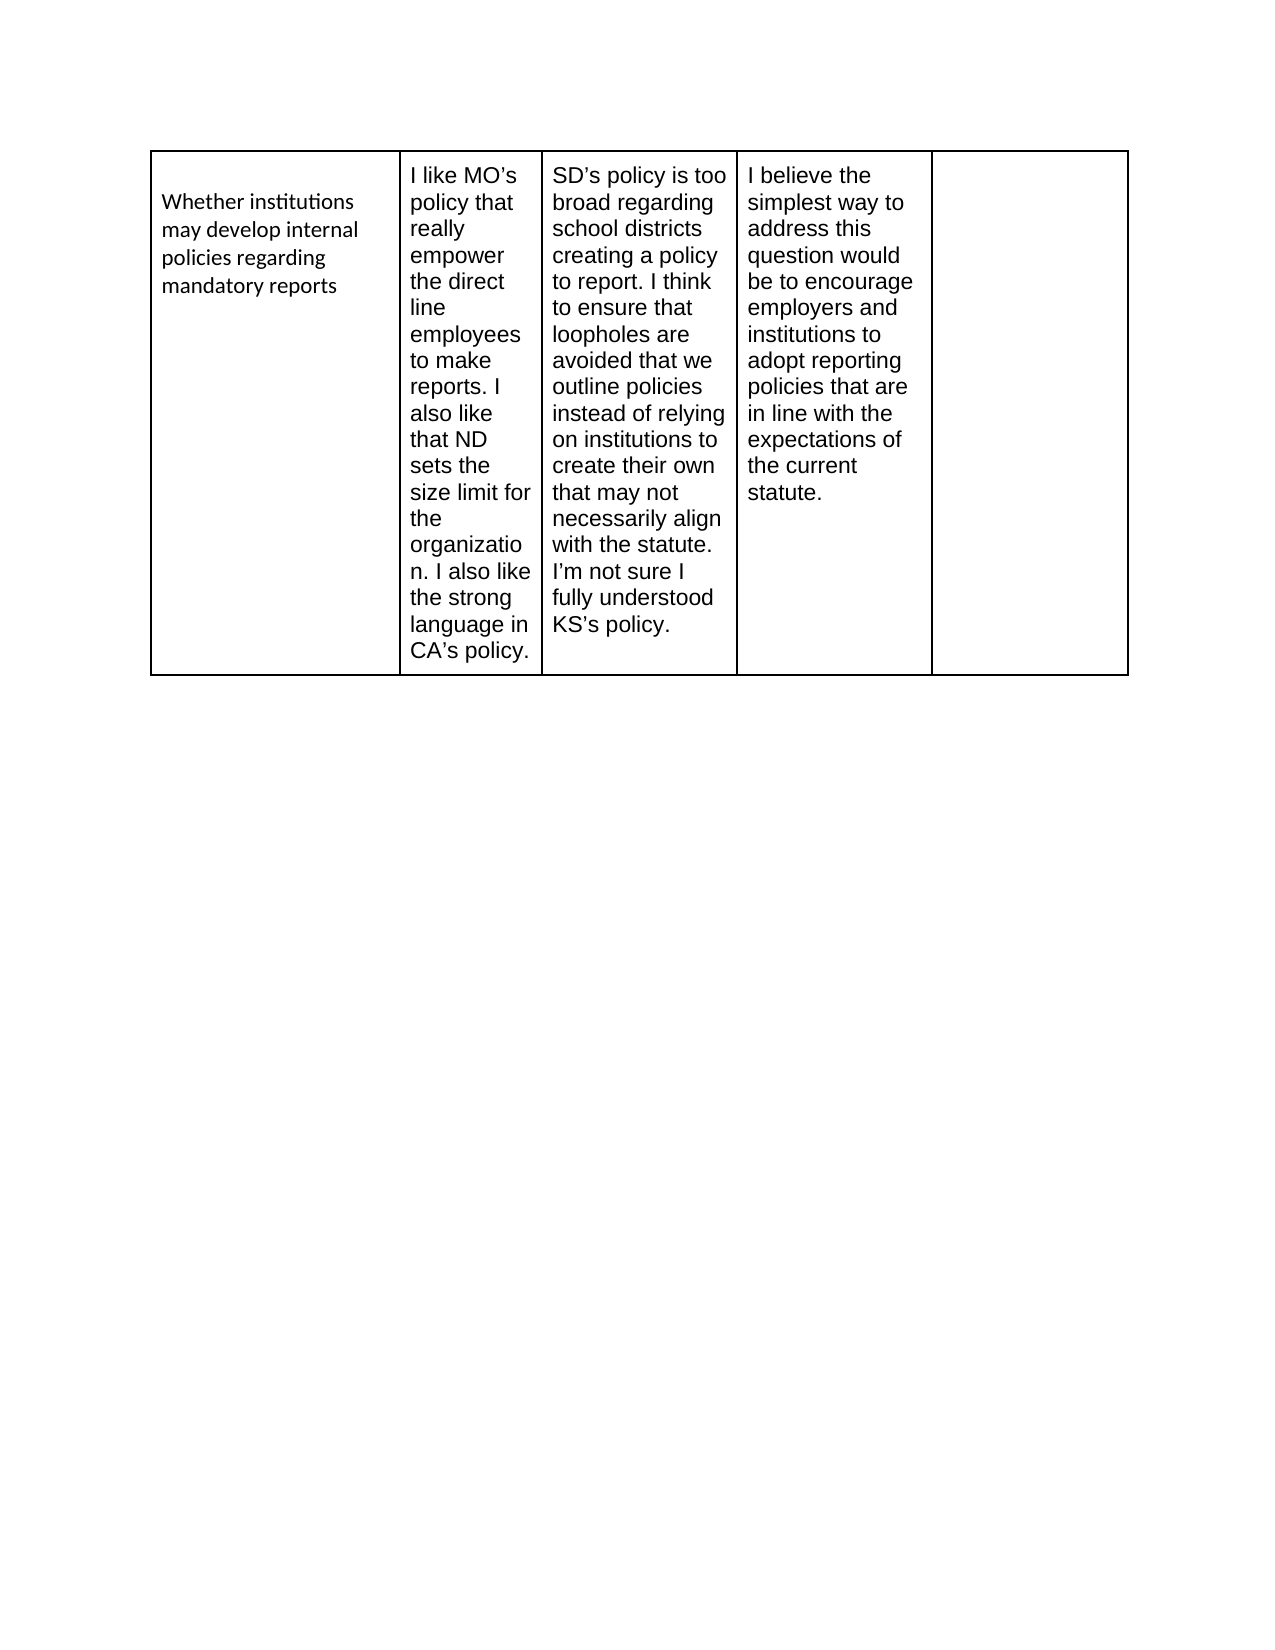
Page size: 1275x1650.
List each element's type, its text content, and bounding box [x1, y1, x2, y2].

table_cell SD’s policy is too broad regarding school districts creating a policy to report. I think to ensure that loopholes are avoided that we outline policies instead of relying on institutions to create their own that may not necessarily align with the statute. I’m not sure I fully understood KS’s policy. [543, 152, 736, 674]
table_cell I believe the simplest way to address this question would be to encourage employers and institutions to adopt reporting policies that are in line with the expectations of the current statute. [738, 152, 931, 674]
table_cell I like MO’s policy that really empower the direct line employees to make reports. I also like that ND sets the size limit for the organization. I also like the strong language in CA’s policy. [401, 152, 541, 674]
table_cell Whether institutions may develop internal policies regarding mandatory reports [152, 152, 399, 674]
table_cell [933, 152, 1127, 674]
